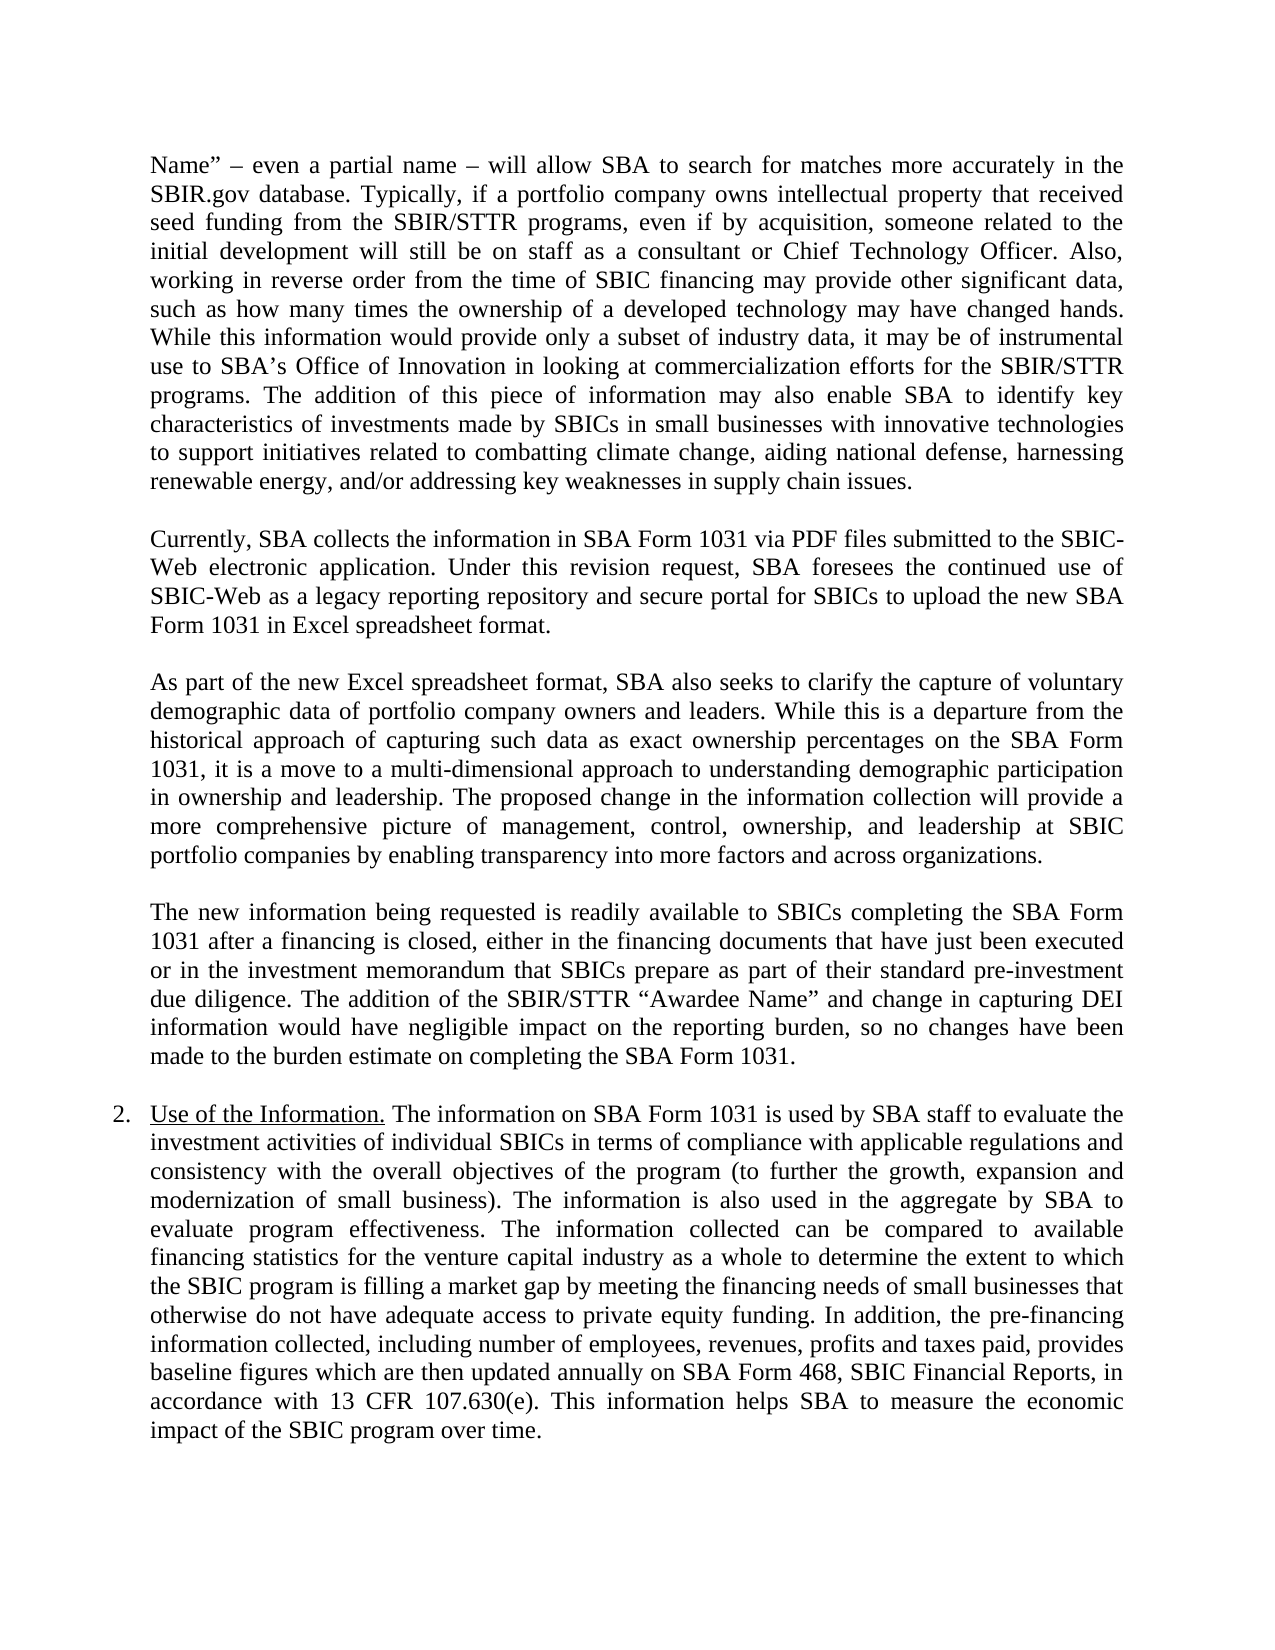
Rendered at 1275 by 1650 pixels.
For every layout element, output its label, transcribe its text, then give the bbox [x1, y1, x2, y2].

list Currently, SBA collects the information in SBA Form 1031 via PDF files submitted to the SBIC-Web electronic application. Under this revision request, SBA foresees the continued use of SBIC-Web as a legacy reporting repository and secure portal for SBICs to upload the new SBA Form 1031 in Excel spreadsheet format. [150, 524, 1125, 639]
list Use of the Information. The information on SBA Form 1031 is used by SBA staff to evaluate the investment activities of individual SBICs in terms of compliance with applicable regulations and consistency with the overall objectives of the program (to further the growth, expansion and modernization of small business). The information is also used in the aggregate by SBA to evaluate program effectiveness. The information collected can be compared to available financing statistics for the venture capital industry as a whole to determine the extent to which the SBIC program is filling a market gap by meeting the financing needs of small businesses that otherwise do not have adequate access to private equity funding. In addition, the pre-financing information collected, including number of employees, revenues, profits and taxes paid, provides baseline figures which are then updated annually on SBA Form 468, SBIC Financial Reports, in accordance with 13 CFR 107.630(e). This information helps SBA to measure the economic impact of the SBIC program over time. [112, 1099, 1125, 1444]
list As part of the new Excel spreadsheet format, SBA also seeks to clarify the capture of voluntary demographic data of portfolio company owners and leaders. While this is a departure from the historical approach of capturing such data as exact ownership percentages on the SBA Form 1031, it is a move to a multi-dimensional approach to understanding demographic participation in ownership and leadership. The proposed change in the information collection will provide a more comprehensive picture of management, control, ownership, and leadership at SBIC portfolio companies by enabling transparency into more factors and across organizations. [150, 667, 1125, 869]
list The new information being requested is readily available to SBICs completing the SBA Form 1031 after a financing is closed, either in the financing documents that have just been executed or in the investment memorandum that SBICs prepare as part of their standard pre-investment due diligence. The addition of the SBIR/STTR “Awardee Name” and change in capturing DEI information would have negligible impact on the reporting burden, so no changes have been made to the burden estimate on completing the SBA Form 1031. [150, 897, 1125, 1070]
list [150, 150, 1125, 495]
